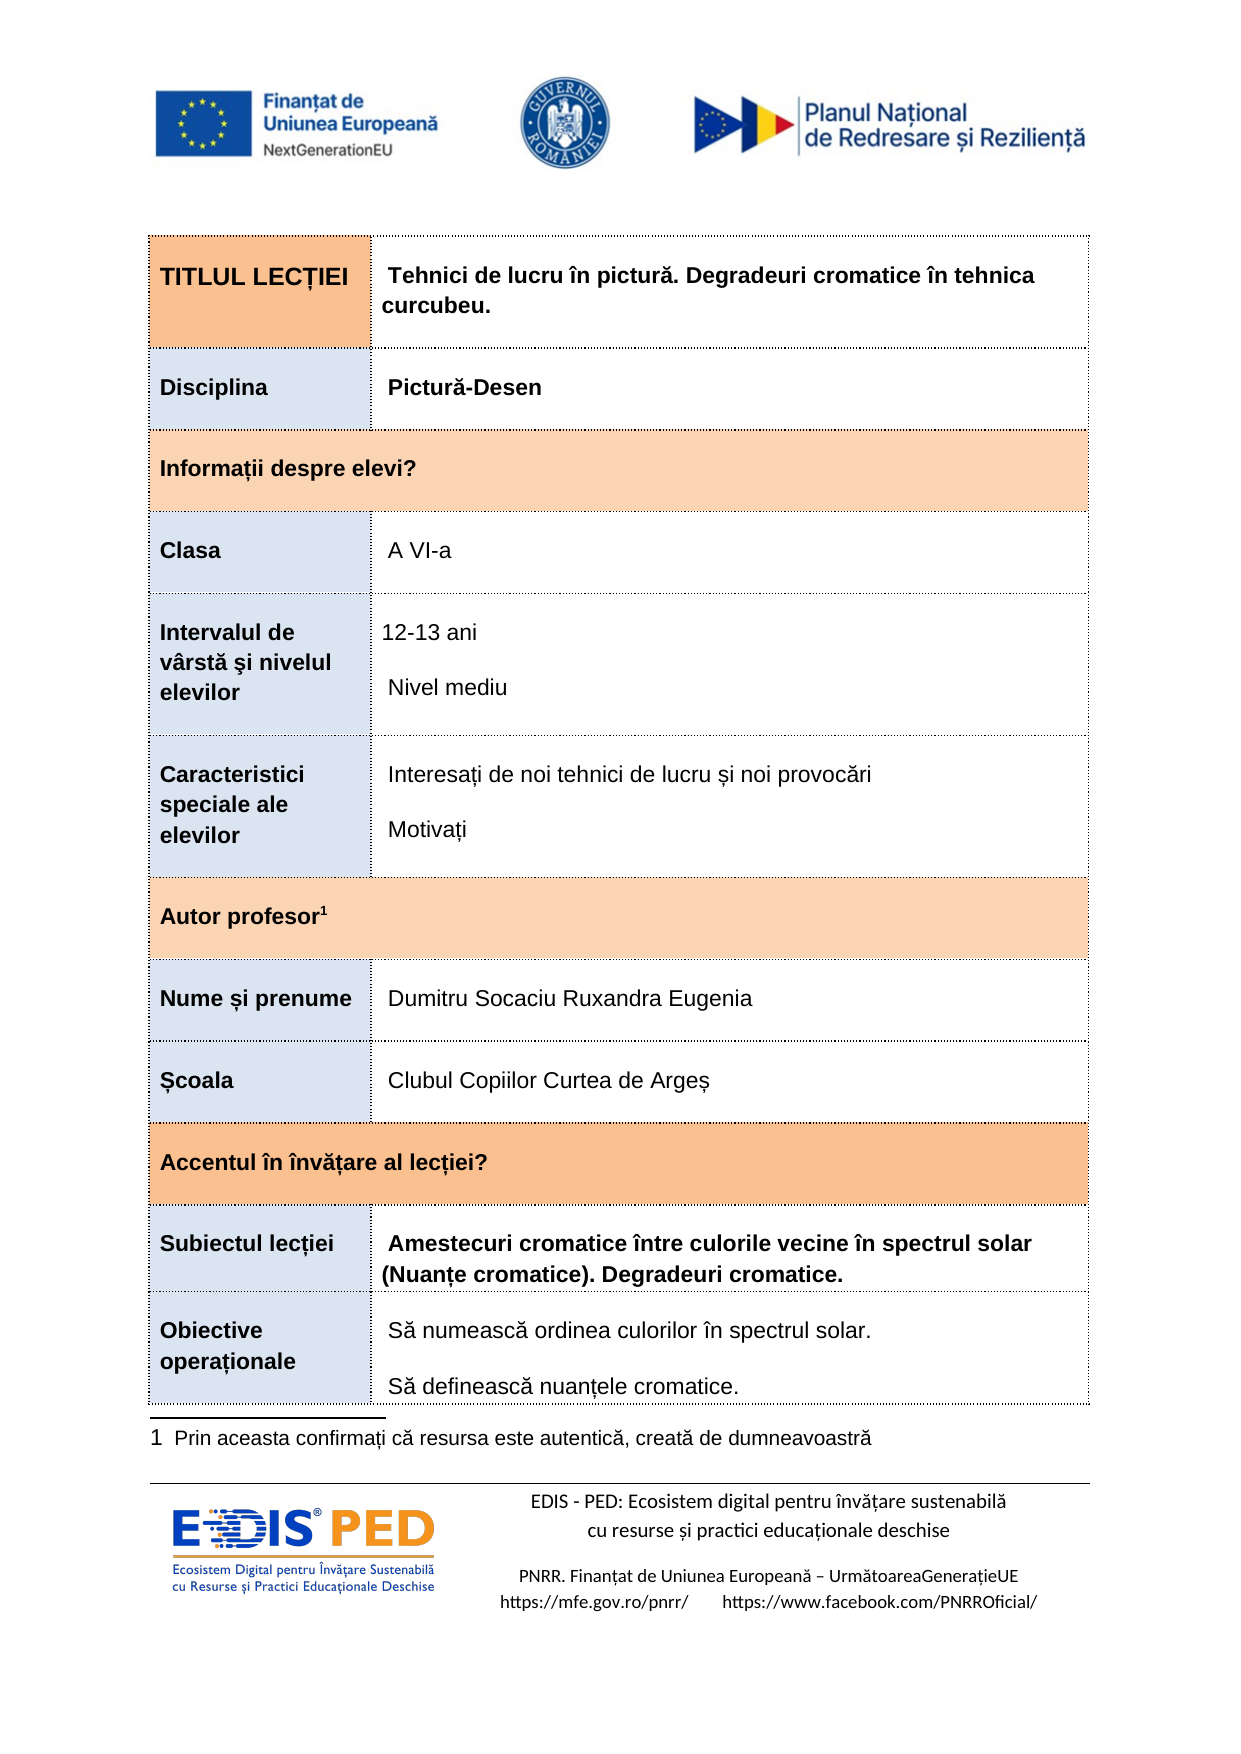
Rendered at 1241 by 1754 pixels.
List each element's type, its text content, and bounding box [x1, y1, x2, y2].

table_cell Interesați de noi tehnici de lucru și noi provocări Motivați [371, 735, 1088, 877]
table_cell Informații despre elevi? [149, 429, 1088, 511]
table_cell Pictură-Desen [371, 347, 1088, 429]
picture [161, 1495, 448, 1601]
table_header TITLUL LECȚIEI [149, 235, 371, 347]
table_cell Accentul în învățare al lecției? [149, 1122, 1088, 1204]
table_cell Clubul Copiilor Curtea de Argeș [371, 1040, 1088, 1122]
table_header Tehnici de lucru în pictură. Degradeuri cromatice în tehnica curcubeu. [371, 235, 1088, 347]
table_cell Amestecuri cromatice între culorile vecine în spectrul solar (Nuanțe cromatice). Degradeuri cromatice. [371, 1204, 1088, 1291]
picture [150, 75, 1091, 171]
table_cell Obiective operaționale [149, 1291, 371, 1403]
table_cell A VI-a [371, 511, 1088, 592]
table_cell Autor profesor [149, 877, 1088, 958]
table_cell Caracteristici speciale ale elevilor [149, 735, 371, 877]
table_cell Disciplina [149, 347, 371, 429]
table_cell 12-13 ani Nivel mediu [371, 593, 1088, 734]
table_cell Intervalul de vârstă şi nivelul elevilor [149, 593, 371, 734]
table_cell Clasa [149, 511, 371, 592]
table_cell Dumitru Socaciu Ruxandra Eugenia [371, 959, 1088, 1040]
table_cell Școala [149, 1040, 371, 1122]
table_cell Nume și prenume [149, 959, 371, 1040]
table_cell Subiectul lecției [149, 1204, 371, 1291]
